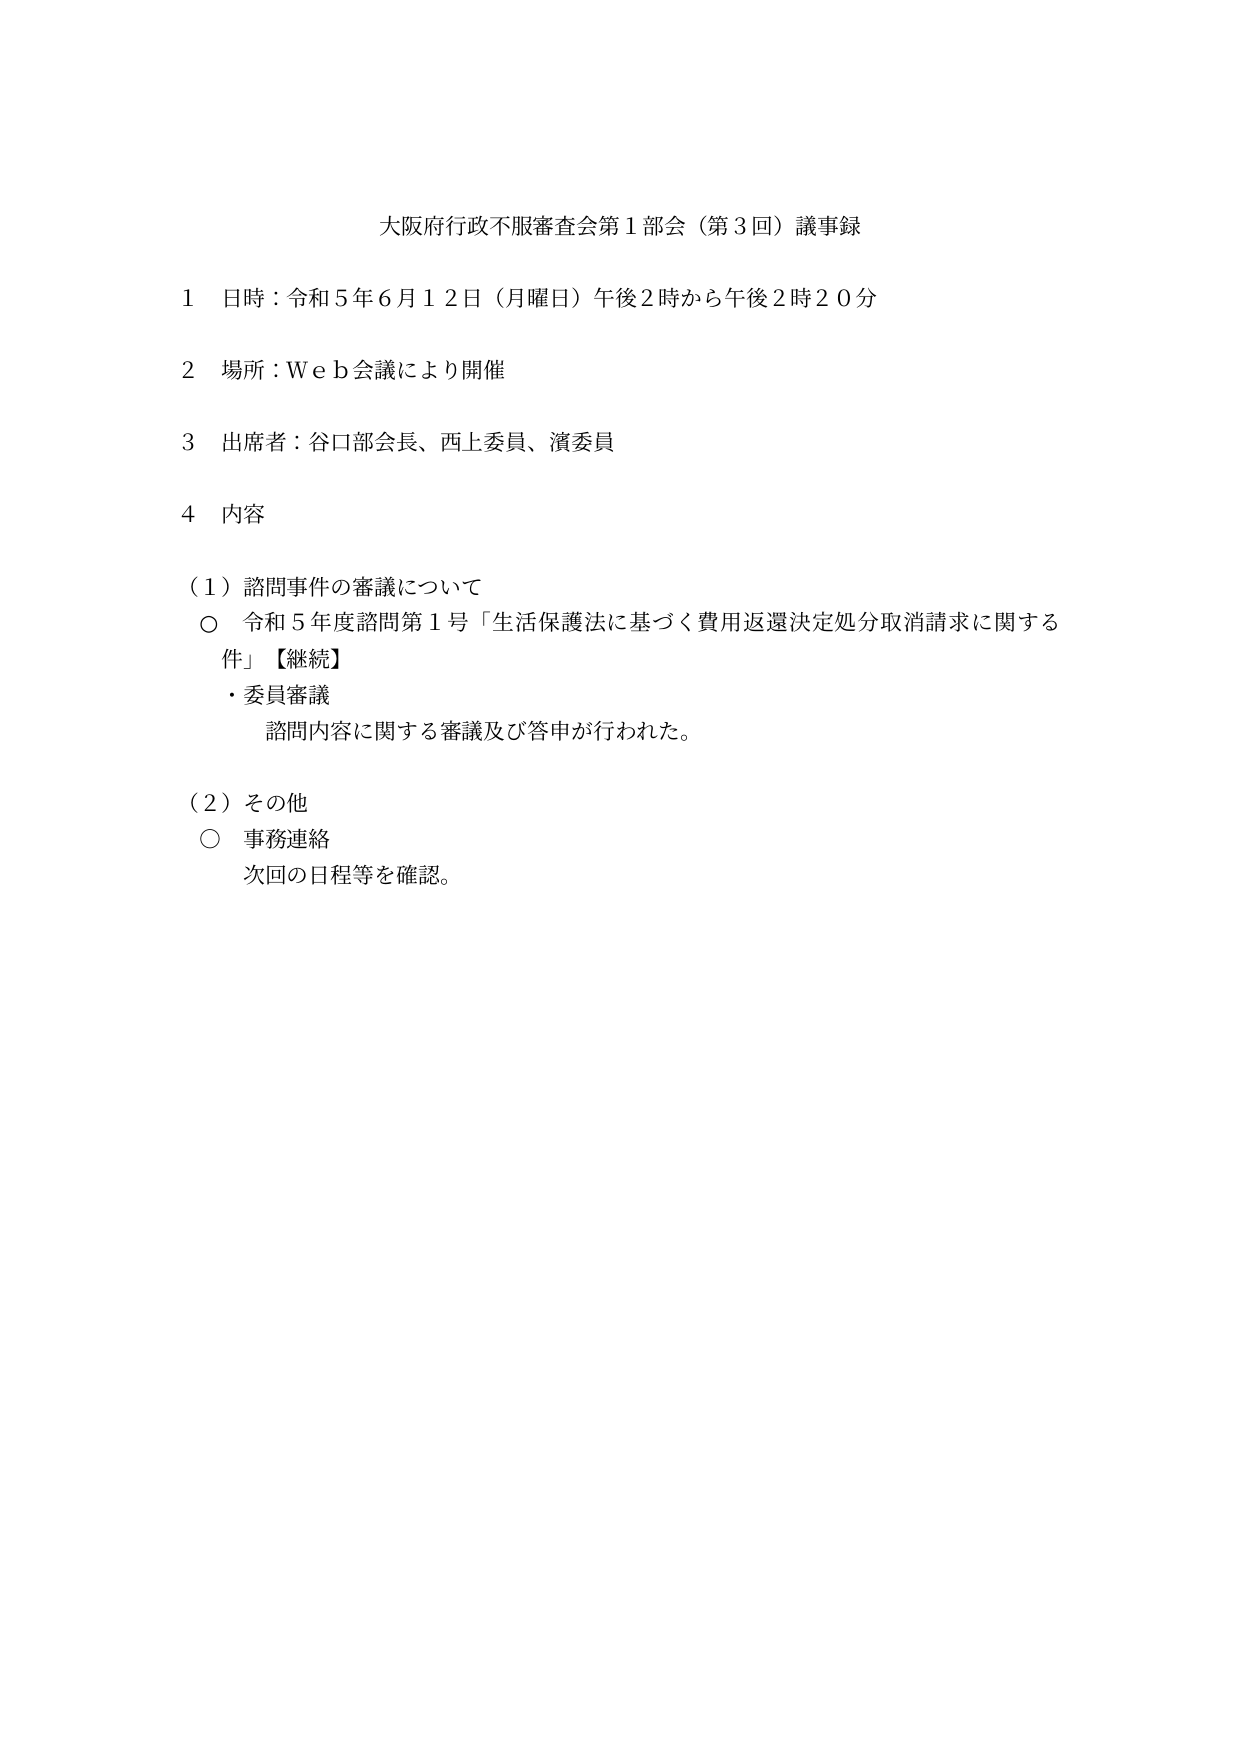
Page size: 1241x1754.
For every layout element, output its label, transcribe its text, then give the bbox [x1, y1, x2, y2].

text （１）諮問事件の審議について [177, 567, 1063, 603]
text ○ 事務連絡 [177, 820, 1063, 856]
text （２）その他 [177, 784, 1063, 820]
text 諮問内容に関する審議及び答申が行われた。 [221, 712, 1063, 748]
text 大阪府行政不服審査会第１部会（第３回）議事録 [177, 207, 1063, 243]
text ３ 出席者：谷口部会長、西上委員、濱委員 [177, 423, 1063, 459]
text ○ 令和５年度諮問第１号「生活保護法に基づく費用返還決定処分取消請求に関する件」【継続】 [199, 603, 1063, 676]
text ・委員審議 [199, 676, 1063, 712]
text 次回の日程等を確認。 [177, 856, 1063, 892]
text ２ 場所：Ｗｅｂ会議により開催 [177, 351, 1063, 387]
text ４ 内容 [177, 495, 1063, 531]
text １ 日時：令和５年６月１２日（月曜日）午後２時から午後２時２０分 [177, 279, 1063, 315]
